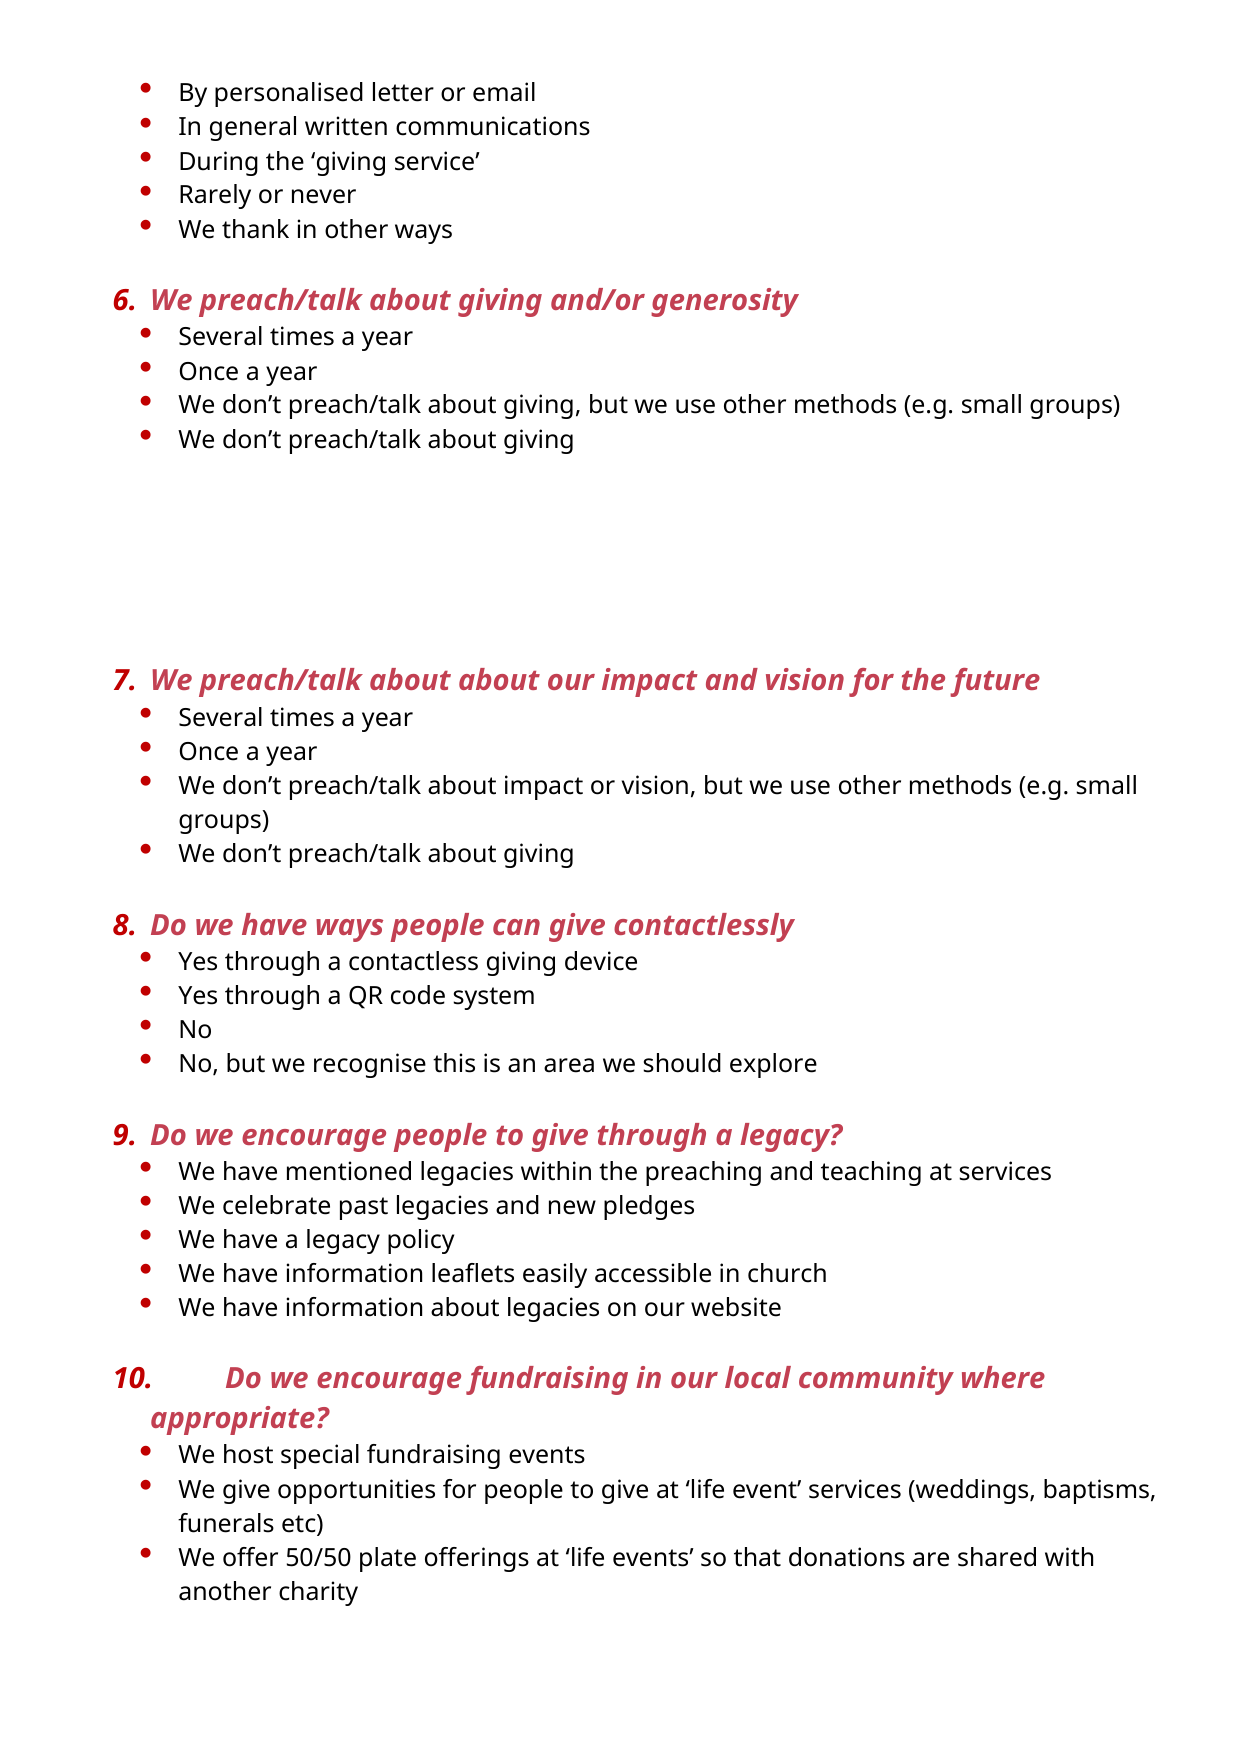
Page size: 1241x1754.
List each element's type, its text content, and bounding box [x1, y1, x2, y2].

list We have information about legacies on our website [141, 1290, 1165, 1324]
list Once a year [141, 733, 1165, 767]
list We have a legacy policy [141, 1222, 1165, 1256]
list No, but we recognise this is an area we should explore [141, 1046, 1165, 1080]
list Do we have ways people can give contactlessly [112, 904, 1165, 943]
list Rarely or never [141, 177, 1165, 211]
list We preach/talk about giving and/or generosity [112, 279, 1165, 319]
list We have mentioned legacies within the preaching and teaching at services [141, 1153, 1165, 1187]
list Do we encourage fundraising in our local community where appropriate? [112, 1358, 1165, 1437]
list Once a year [141, 353, 1165, 387]
list Several times a year [141, 699, 1165, 733]
list We offer 50/50 plate offerings at ‘life events’ so that donations are shared with another charity [141, 1539, 1165, 1607]
list Do we encourage people to give through a legacy? [112, 1114, 1165, 1153]
list By personalised letter or email [141, 75, 1165, 109]
list We give opportunities for people to give at ‘life event’ services (weddings, baptisms, funerals etc) [141, 1471, 1165, 1539]
list We have information leaflets easily accessible in church [141, 1256, 1165, 1290]
list Yes through a QR code system [141, 977, 1165, 1012]
list We don’t preach/talk about giving [141, 421, 1165, 455]
list During the ‘giving service’ [141, 143, 1165, 177]
list We don’t preach/talk about giving [141, 836, 1165, 870]
list We host special fundraising events [141, 1437, 1165, 1471]
list Yes through a contactless giving device [141, 943, 1165, 977]
list No [141, 1012, 1165, 1046]
list We don’t preach/talk about giving, but we use other methods (e.g. small groups) [141, 387, 1165, 421]
list In general written communications [141, 109, 1165, 143]
list Several times a year [141, 319, 1165, 353]
list We celebrate past legacies and new pledges [141, 1187, 1165, 1222]
list We preach/talk about about our impact and vision for the future [112, 660, 1165, 699]
list We thank in other ways [141, 211, 1165, 245]
list We don’t preach/talk about impact or vision, but we use other methods (e.g. small groups) [141, 767, 1165, 836]
